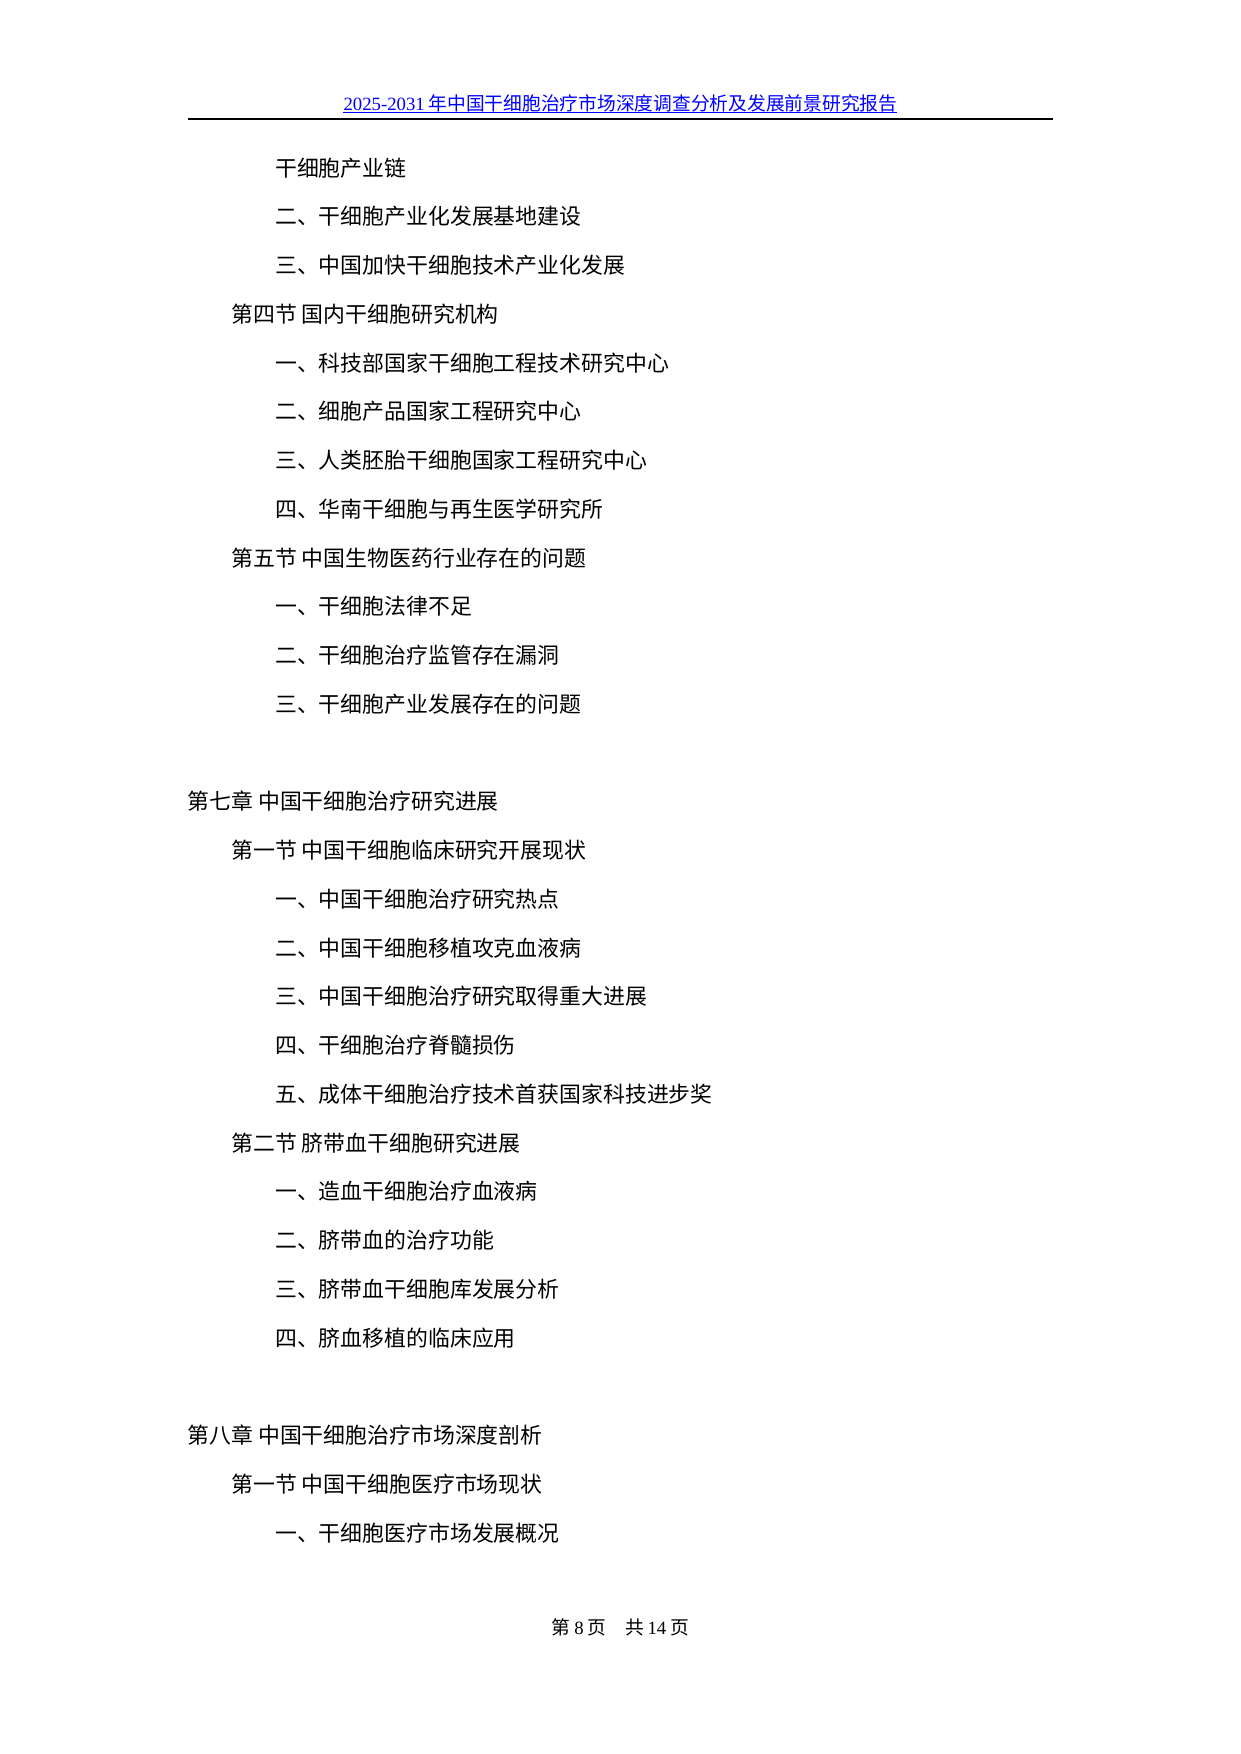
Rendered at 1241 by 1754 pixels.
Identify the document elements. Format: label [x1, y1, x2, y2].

text [187, 150, 1053, 1548]
